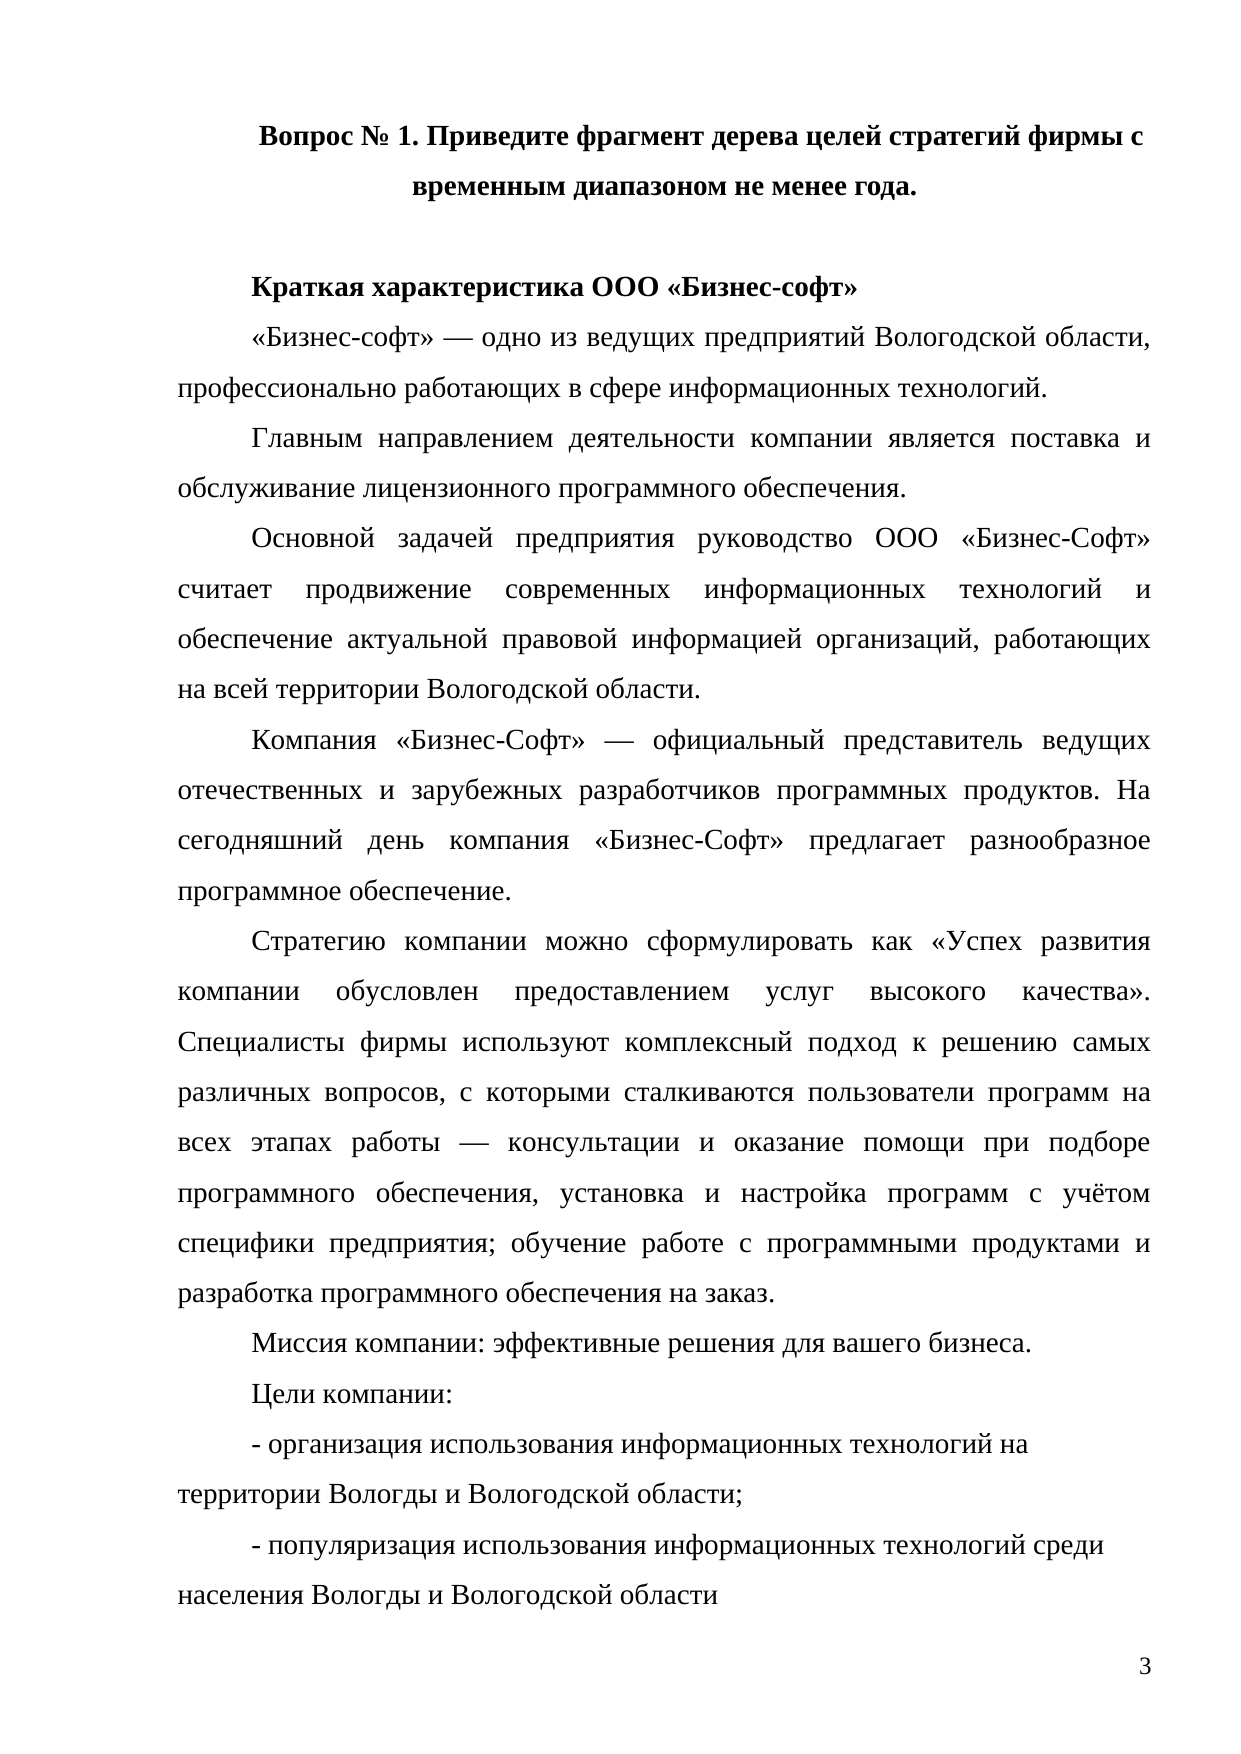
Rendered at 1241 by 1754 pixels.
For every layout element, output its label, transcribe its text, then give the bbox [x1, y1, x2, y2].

text Миссия компании: эффективные решения для вашего бизнеса. [177, 1326, 1152, 1359]
text - организация использования информационных технологий на территории Вологды и Вологодской области; [177, 1426, 1152, 1510]
text Стратегию компании можно сформулировать как «Успех развития компании обусловлен предоставлением услуг высокого качества». Специалисты фирмы используют комплексный подход к решению самых различных вопросов, с которыми сталкиваются пользователи программ на всех этапах работы — консультации и оказание помощи при подборе программного обеспечения, установка и настройка программ с учётом специфики предприятия; обучение работе с программными продуктами и разработка программного обеспечения на заказ. [177, 923, 1152, 1309]
text Основной задачей предприятия руководство ООО «Бизнес-Софт» считает продвижение современных информационных технологий и обеспечение актуальной правовой информацией организаций, работающих на всей территории Вологодской области. [177, 521, 1152, 705]
text Краткая характеристика ООО «Бизнес-софт» [177, 269, 1152, 303]
text Вопрос № 1. Приведите фрагмент дерева целей стратегий фирмы с временным диапазоном не менее года. [177, 118, 1152, 202]
text Компания «Бизнес-Софт» — официальный представитель ведущих отечественных и зарубежных разработчиков программных продуктов. На сегодняшний день компания «Бизнес-Софт» предлагает разнообразное программное обеспечение. [177, 722, 1152, 906]
text Цели компании: [177, 1376, 1152, 1409]
text - популяризация использования информационных технологий среди населения Вологды и Вологодской области [177, 1527, 1152, 1611]
text Главным направлением деятельности компании является поставка и обслуживание лицензионного программного обеспечения. [177, 420, 1152, 504]
text «Бизнес-софт» — одно из ведущих предприятий Вологодской области, профессионально работающих в сфере информационных технологий. [177, 319, 1152, 403]
